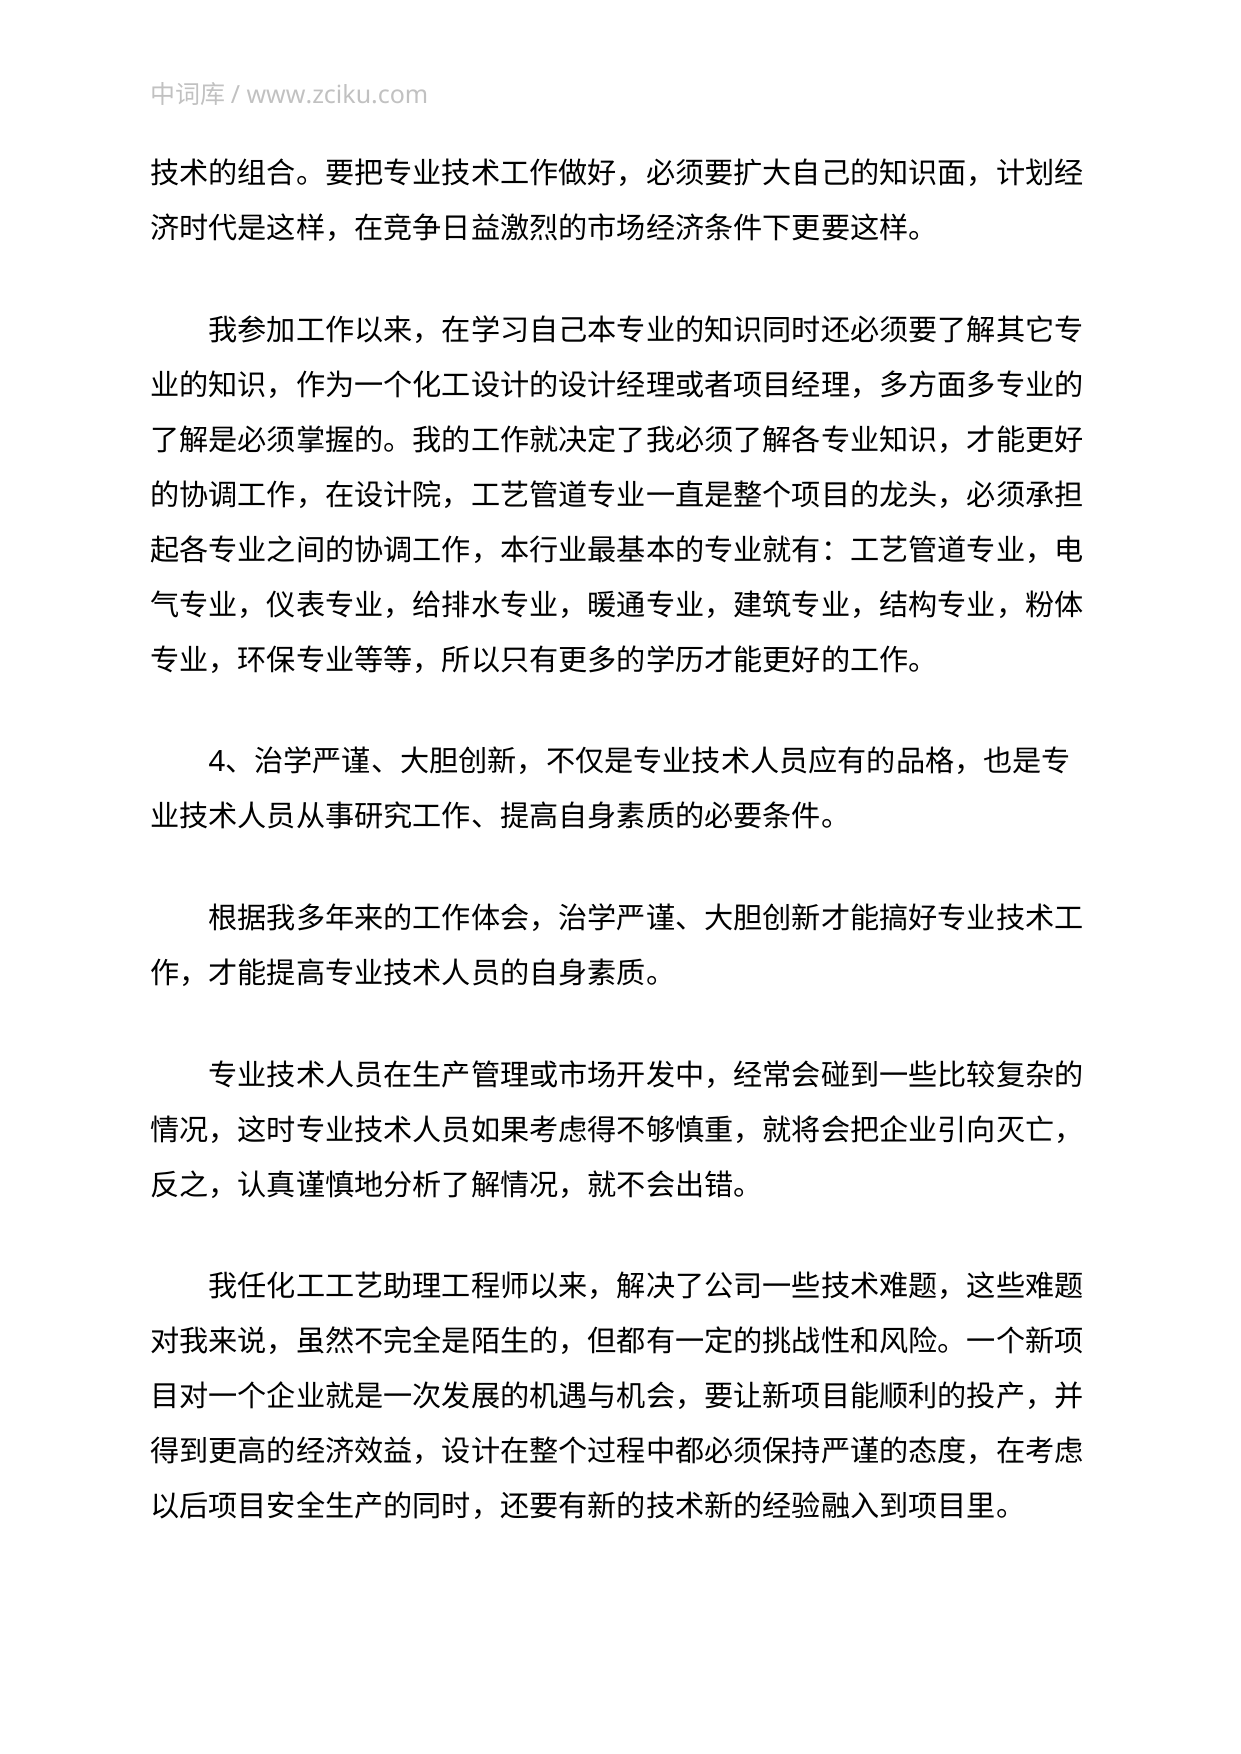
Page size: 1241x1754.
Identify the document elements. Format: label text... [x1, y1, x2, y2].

text 专业技术人员在生产管理或市场开发中，经常会碰到一些比较复杂的情况，这时专业技术人员如果考虑得不够慎重，就将会把企业引向灭亡，反之，认真谨慎地分析了解情况，就不会出错。 [150, 1051, 1090, 1203]
text 我任化工工艺助理工程师以来，解决了公司一些技术难题，这些难题对我来说，虽然不完全是陌生的，但都有一定的挑战性和风险。一个新项目对一个企业就是一次发展的机遇与机会，要让新项目能顺利的投产，并得到更高的经济效益，设计在整个过程中都必须保持严谨的态度，在考虑以后项目安全生产的同时，还要有新的技术新的经验融入到项目里。 [150, 1263, 1090, 1525]
text 我参加工作以来，在学习自己本专业的知识同时还必须要了解其它专业的知识，作为一个化工设计的设计经理或者项目经理，多方面多专业的了解是必须掌握的。我的工作就决定了我必须了解各专业知识，才能更好的协调工作，在设计院，工艺管道专业一直是整个项目的龙头，必须承担起各专业之间的协调工作，本行业最基本的专业就有：工艺管道专业，电气专业，仪表专业，给排水专业，暖通专业，建筑专业，结构专业，粉体专业，环保专业等等，所以只有更多的学历才能更好的工作。 [150, 307, 1090, 678]
text 根据我多年来的工作体会，治学严谨、大胆创新才能搞好专业技术工作，才能提高专业技术人员的自身素质。 [150, 894, 1090, 992]
text 4、治学严谨、大胆创新，不仅是专业技术人员应有的品格，也是专业技术人员从事研究工作、提高自身素质的必要条件。 [150, 738, 1090, 835]
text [150, 150, 1090, 247]
